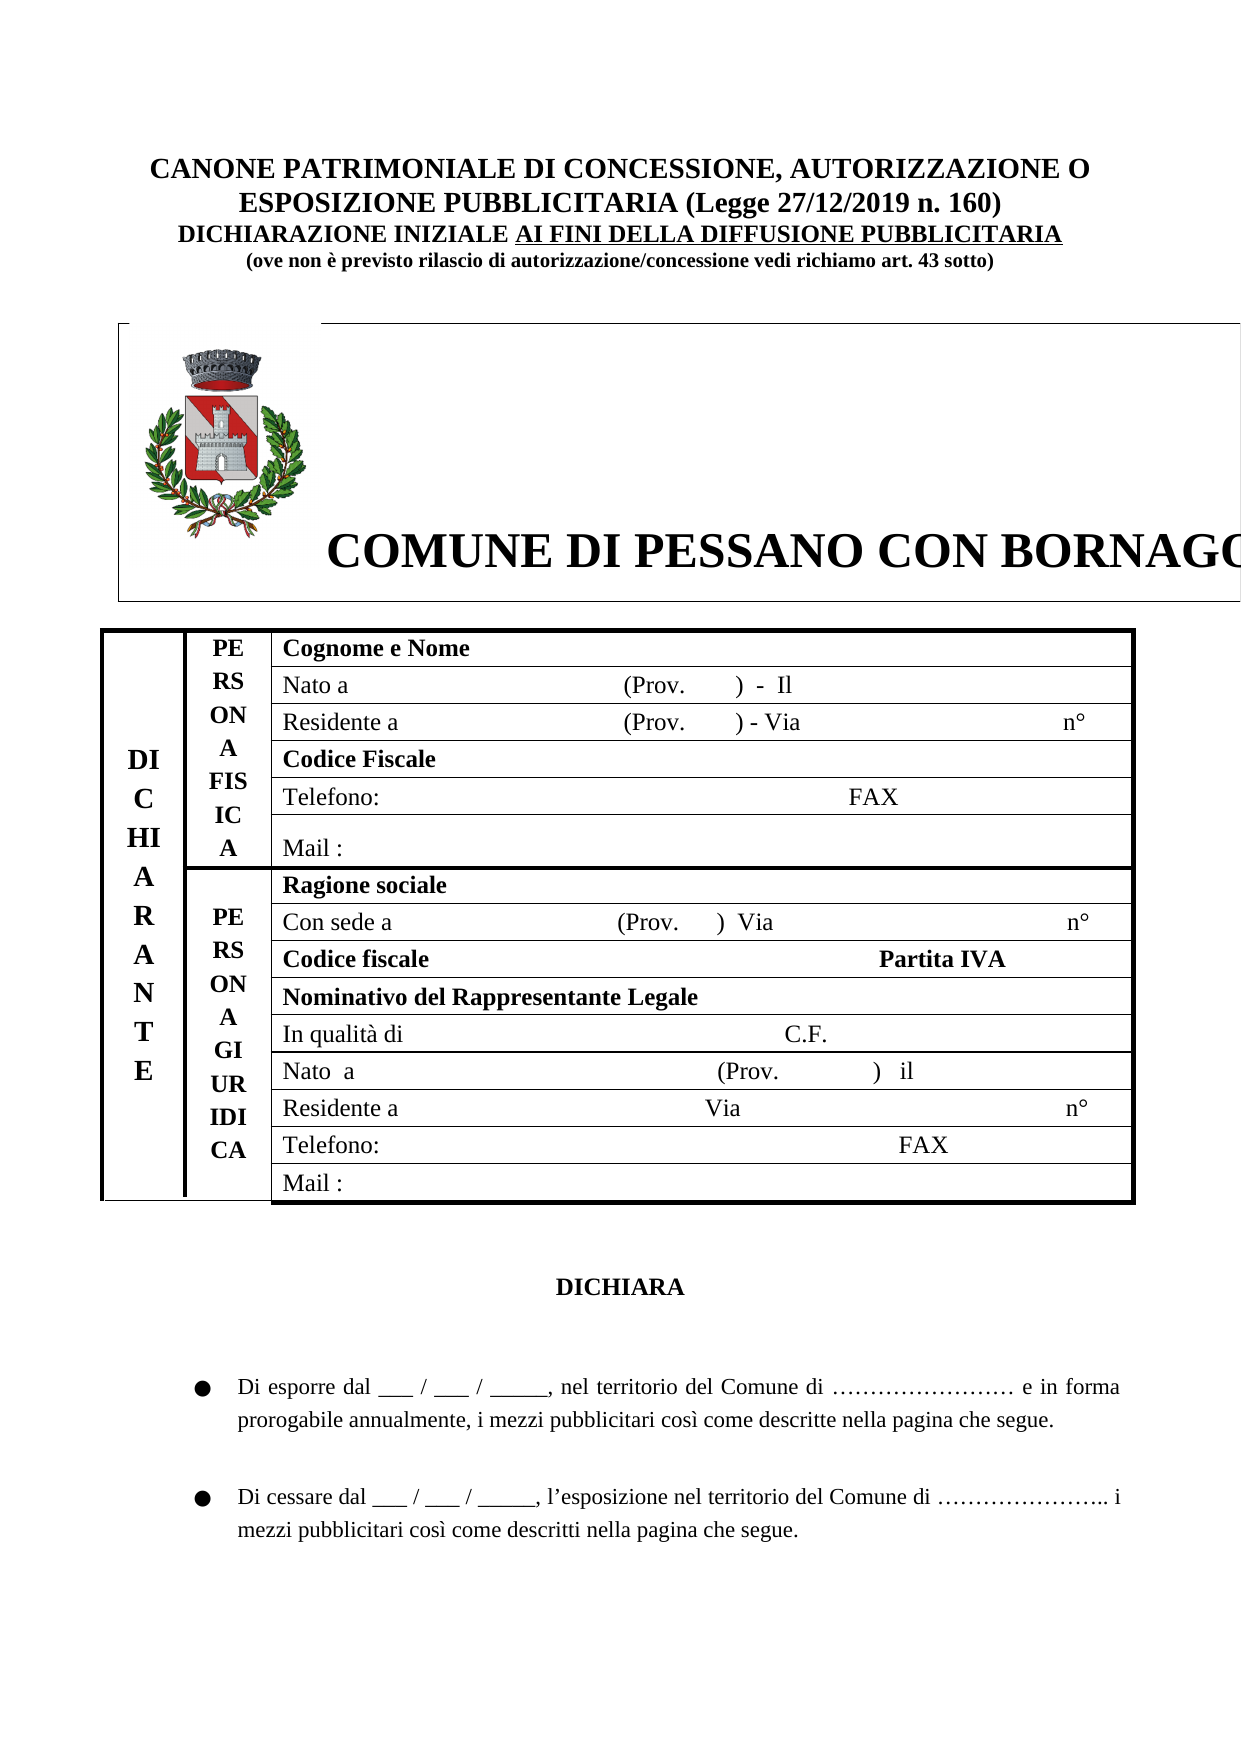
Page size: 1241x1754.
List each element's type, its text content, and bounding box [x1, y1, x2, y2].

table_cell Codice Fiscale [272, 741, 1131, 777]
table_cell Nominativo del Rappresentante Legale [272, 978, 1131, 1014]
text DICHIARAZIONE INIZIALE AI FINI DELLA DIFFUSIONE PUBBLICITARIA [118, 219, 1122, 247]
list Di cessare dal ___ / ___ / _____, l’esposizione nel territorio del Comune di ………………….. i mezzi pubblicitari così come descritti nella pagina che segue. [193, 1473, 1122, 1543]
table_cell Residente a Via n° [272, 1090, 1131, 1126]
table_cell In qualità di C.F. [272, 1015, 1131, 1051]
table_cell Telefono: FAX [272, 1127, 1131, 1163]
text (ove non è previsto rilascio di autorizzazione/concessione vedi richiamo art. 43 sotto) [118, 247, 1122, 272]
table_cell Nato a (Prov. ) il [272, 1053, 1131, 1089]
table_cell Codice fiscale Partita IVA [272, 941, 1131, 977]
list Di esporre dal ___ / ___ / _____, nel territorio del Comune di …………………… e in forma prorogabile annualmente, i mezzi pubblicitari così come descritte nella pagina che segue. [193, 1363, 1122, 1432]
table_cell Mail : [272, 1164, 1131, 1200]
picture [129, 323, 322, 568]
table_cell Con sede a (Prov. ) Via n° [272, 904, 1131, 940]
table_header COMUNE DI PESSANO CON BORNAGO [119, 324, 1240, 601]
table_cell PERSONA GIURIDICA [185, 870, 271, 1200]
text CANONE PATRIMONIALE DI CONCESSIONE, AUTORIZZAZIONE O ESPOSIZIONE PUBBLICITARIA (Legge 27/12/2019 n. 160) [118, 152, 1122, 219]
text DICHIARA [118, 1272, 1122, 1300]
table_cell Residente a (Prov. ) - Via n° [272, 704, 1131, 740]
table_cell Nato a (Prov. ) - Il [272, 667, 1131, 703]
table_cell Mail : [272, 815, 1131, 866]
table_header PERSONA FISICA [187, 633, 271, 866]
table_cell Ragione sociale [272, 870, 1131, 903]
table_header Cognome e Nome [272, 633, 1131, 666]
table_cell Telefono: FAX [272, 778, 1131, 814]
table_header DICHIARANTE [104, 633, 185, 1200]
